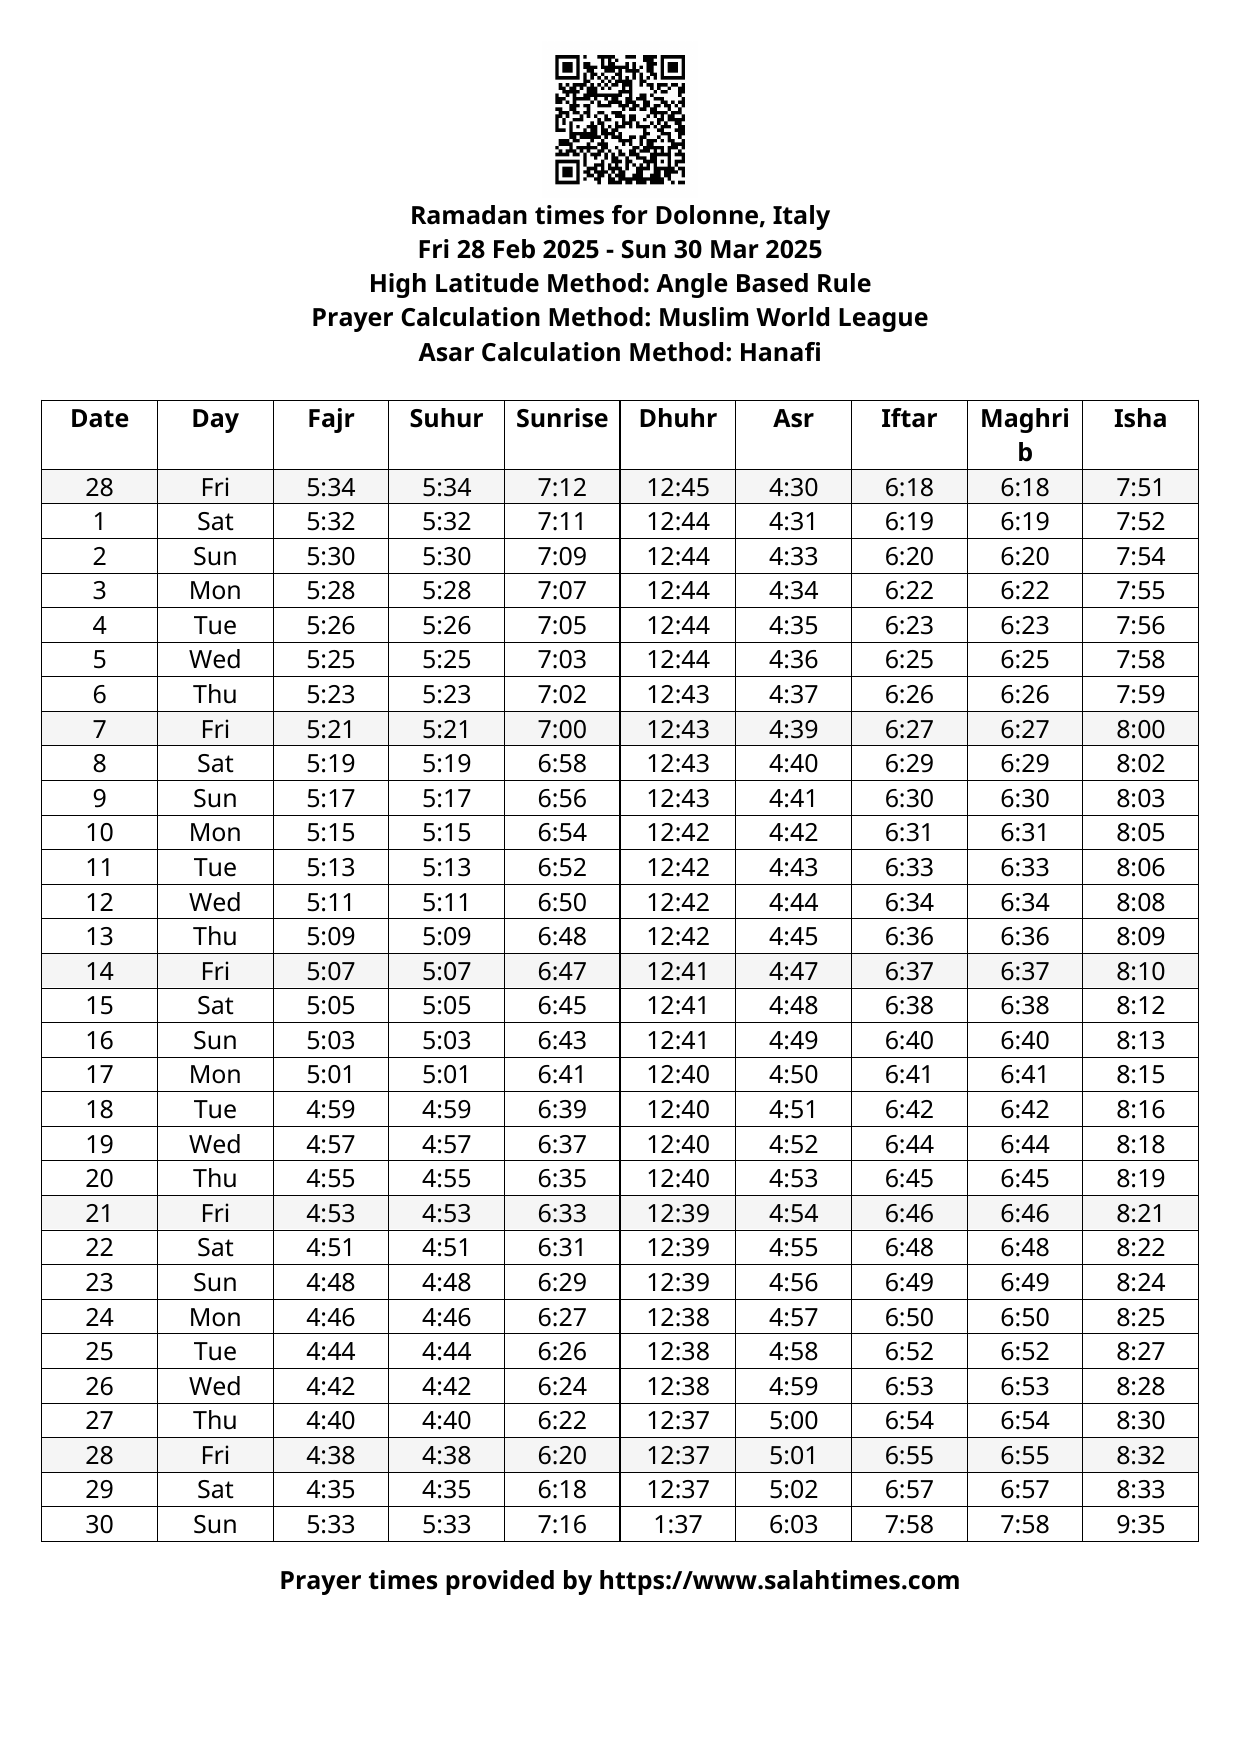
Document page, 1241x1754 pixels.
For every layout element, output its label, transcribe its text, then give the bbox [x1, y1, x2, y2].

table_cell 4:57 [736, 1300, 851, 1333]
table_cell 6:29 [968, 746, 1082, 780]
table_cell 6:33 [852, 850, 967, 884]
table_cell 4:59 [389, 1092, 504, 1126]
table_cell 13 [42, 919, 157, 953]
table_cell 4:52 [736, 1127, 851, 1160]
table_cell 20 [42, 1161, 157, 1195]
table_cell 4:49 [736, 1023, 851, 1057]
table_cell Wed [158, 1369, 273, 1402]
table_cell 8:09 [1083, 919, 1198, 953]
table_cell Wed [158, 1127, 273, 1160]
table_cell 6:44 [968, 1127, 1082, 1160]
table_cell 7:59 [1083, 677, 1198, 711]
table_cell 7:55 [1083, 574, 1198, 607]
table_cell Fri [158, 1438, 273, 1472]
table_cell 4:38 [389, 1438, 504, 1472]
table_cell 4:37 [736, 677, 851, 711]
table_cell Thu [158, 1161, 273, 1195]
table_cell Thu [158, 677, 273, 711]
table_cell 4:44 [736, 885, 851, 918]
table_cell 6:19 [968, 504, 1082, 538]
table_cell 8:24 [1083, 1265, 1198, 1299]
table_cell 6:55 [968, 1438, 1082, 1472]
table_cell 6:36 [968, 919, 1082, 953]
table_cell 4:53 [274, 1196, 388, 1229]
text Asar Calculation Method: Hanafi [42, 334, 1198, 368]
table_cell Wed [158, 643, 273, 676]
table_cell 5:01 [389, 1058, 504, 1091]
table_cell 5:07 [389, 954, 504, 987]
table_cell 6:48 [505, 919, 619, 953]
table_cell 7:00 [505, 712, 619, 745]
table_cell 6:42 [852, 1092, 967, 1126]
table_cell 6:47 [505, 954, 619, 987]
table_header Iftar [852, 401, 967, 469]
table_cell 8:27 [1083, 1334, 1198, 1368]
table_cell 6:27 [505, 1300, 619, 1333]
table_cell 6:23 [968, 608, 1082, 642]
table_cell 5:26 [274, 608, 388, 642]
table_cell 5:17 [274, 781, 388, 814]
table_cell 12:43 [621, 712, 735, 745]
table_cell 1:37 [621, 1507, 735, 1541]
table_cell 4:44 [274, 1334, 388, 1368]
table_cell 12:39 [621, 1231, 735, 1264]
table_cell 12:43 [621, 746, 735, 780]
table_cell 28 [42, 470, 157, 503]
table_cell 8:22 [1083, 1231, 1198, 1264]
table_cell 6:57 [852, 1473, 967, 1506]
table_cell 4 [42, 608, 157, 642]
table_cell 23 [42, 1265, 157, 1299]
table_cell 8:13 [1083, 1023, 1198, 1057]
table_cell 6:48 [968, 1231, 1082, 1264]
table_cell 6:22 [505, 1404, 619, 1437]
table_cell 12:40 [621, 1127, 735, 1160]
table_cell 12:40 [621, 1092, 735, 1126]
table_cell 6:39 [505, 1092, 619, 1126]
table_cell 4:40 [389, 1404, 504, 1437]
table_cell 5:02 [736, 1473, 851, 1506]
table_cell 5:11 [389, 885, 504, 918]
table_cell 18 [42, 1092, 157, 1126]
table_cell 8:25 [1083, 1300, 1198, 1333]
table_cell 6:22 [852, 574, 967, 607]
table_cell 12:39 [621, 1196, 735, 1229]
table_cell 8:32 [1083, 1438, 1198, 1472]
table_cell 17 [42, 1058, 157, 1091]
table_cell 28 [42, 1438, 157, 1472]
table_cell 6:18 [505, 1473, 619, 1506]
table_cell 4:47 [736, 954, 851, 987]
table_cell 8:30 [1083, 1404, 1198, 1437]
table_cell 6:29 [852, 746, 967, 780]
table_cell 4:51 [389, 1231, 504, 1264]
table_cell 5:30 [389, 539, 504, 572]
table_cell 8:08 [1083, 885, 1198, 918]
table_cell 5:15 [274, 816, 388, 849]
table_cell 8:33 [1083, 1473, 1198, 1506]
table_cell 5:00 [736, 1404, 851, 1437]
table_cell 8:16 [1083, 1092, 1198, 1126]
table_cell 10 [42, 816, 157, 849]
table_cell 8:19 [1083, 1161, 1198, 1195]
table_cell 5:13 [389, 850, 504, 884]
table_cell 4:51 [736, 1092, 851, 1126]
table_cell 6:56 [505, 781, 619, 814]
table_cell 11 [42, 850, 157, 884]
table_header Maghrib [968, 401, 1082, 469]
table_cell 6:44 [852, 1127, 967, 1160]
table_cell 12:44 [621, 608, 735, 642]
table_cell 6:30 [852, 781, 967, 814]
table_cell 7:11 [505, 504, 619, 538]
table_cell 6:49 [968, 1265, 1082, 1299]
table_cell Thu [158, 919, 273, 953]
table_cell 5:09 [389, 919, 504, 953]
table_cell 12:43 [621, 781, 735, 814]
table_cell 5:28 [274, 574, 388, 607]
table_cell 12:41 [621, 954, 735, 987]
table_cell 6:45 [852, 1161, 967, 1195]
table_cell 7:03 [505, 643, 619, 676]
table_cell 6:50 [852, 1300, 967, 1333]
table_cell 5:05 [274, 989, 388, 1022]
table_cell 4:44 [389, 1334, 504, 1368]
table_cell 6:49 [852, 1265, 967, 1299]
table_cell 12:40 [621, 1058, 735, 1091]
table_cell 9:35 [1083, 1507, 1198, 1541]
table_cell 16 [42, 1023, 157, 1057]
table_cell 6:34 [968, 885, 1082, 918]
table_cell 5:21 [274, 712, 388, 745]
table_cell 12:42 [621, 885, 735, 918]
table_cell 14 [42, 954, 157, 987]
table_cell 12:38 [621, 1300, 735, 1333]
table_cell 4:54 [736, 1196, 851, 1229]
table_cell Fri [158, 470, 273, 503]
table_cell 6:22 [968, 574, 1082, 607]
table_cell 7:58 [852, 1507, 967, 1541]
table_cell 4:48 [736, 989, 851, 1022]
table_cell 6:35 [505, 1161, 619, 1195]
table_cell 4:51 [274, 1231, 388, 1264]
table_cell 5:21 [389, 712, 504, 745]
table_cell 8:15 [1083, 1058, 1198, 1091]
table_cell Tue [158, 1092, 273, 1126]
table_cell 5:32 [389, 504, 504, 538]
table_cell Sun [158, 1023, 273, 1057]
table_cell 12:42 [621, 816, 735, 849]
table_cell 6:41 [505, 1058, 619, 1091]
table_cell Sat [158, 1231, 273, 1264]
table_cell Tue [158, 850, 273, 884]
table_cell 8:03 [1083, 781, 1198, 814]
table_cell 6:29 [505, 1265, 619, 1299]
table_cell 30 [42, 1507, 157, 1541]
table_cell Sat [158, 989, 273, 1022]
table_cell 6:50 [505, 885, 619, 918]
table_cell 6:23 [852, 608, 967, 642]
table_header Dhuhr [621, 401, 735, 469]
table_cell 5:19 [389, 746, 504, 780]
table_cell 12:42 [621, 919, 735, 953]
table_header Day [158, 401, 273, 469]
table_cell 12:43 [621, 677, 735, 711]
table_cell 5:09 [274, 919, 388, 953]
text Ramadan times for Dolonne, Italy [42, 198, 1198, 232]
table_cell 22 [42, 1231, 157, 1264]
table_cell 6:54 [852, 1404, 967, 1437]
table_cell 6:26 [852, 677, 967, 711]
table_cell 8:28 [1083, 1369, 1198, 1402]
text Prayer times provided by https://www.salahtimes.com [42, 1563, 1198, 1597]
table_cell 4:42 [389, 1369, 504, 1402]
table_cell 6:30 [968, 781, 1082, 814]
table_cell 6:38 [968, 989, 1082, 1022]
table_cell 8:06 [1083, 850, 1198, 884]
table_cell 6:03 [736, 1507, 851, 1541]
table_cell 5:32 [274, 504, 388, 538]
table_cell 6:40 [852, 1023, 967, 1057]
table_cell Mon [158, 574, 273, 607]
table_cell 12:41 [621, 989, 735, 1022]
table_cell 4:55 [389, 1161, 504, 1195]
table_cell 4:50 [736, 1058, 851, 1091]
table_cell 4:53 [389, 1196, 504, 1229]
table_cell 5:15 [389, 816, 504, 849]
table_cell 2 [42, 539, 157, 572]
table_cell 6:20 [852, 539, 967, 572]
table_header Sunrise [505, 401, 619, 469]
table_cell 4:45 [736, 919, 851, 953]
table_cell 4:53 [736, 1161, 851, 1195]
table_cell 6:54 [968, 1404, 1082, 1437]
table_cell Mon [158, 1058, 273, 1091]
table_cell Fri [158, 712, 273, 745]
table_cell 5:03 [389, 1023, 504, 1057]
table_cell 6:48 [852, 1231, 967, 1264]
table_cell 4:40 [274, 1404, 388, 1437]
table_cell 8:02 [1083, 746, 1198, 780]
table_cell 6:57 [968, 1473, 1082, 1506]
table_cell Wed [158, 885, 273, 918]
table_cell 7:02 [505, 677, 619, 711]
table_cell 4:35 [274, 1473, 388, 1506]
table_cell 6:27 [968, 712, 1082, 745]
table_cell 8:18 [1083, 1127, 1198, 1160]
table_cell 24 [42, 1300, 157, 1333]
table_cell 5:17 [389, 781, 504, 814]
table_cell 5 [42, 643, 157, 676]
table_cell 5:33 [274, 1507, 388, 1541]
table_cell 4:59 [274, 1092, 388, 1126]
table_cell Sun [158, 781, 273, 814]
table_cell 5:34 [389, 470, 504, 503]
table_cell 8:21 [1083, 1196, 1198, 1229]
table_cell 4:31 [736, 504, 851, 538]
table_cell 6:54 [505, 816, 619, 849]
table_cell 6:25 [968, 643, 1082, 676]
table_cell 6:34 [852, 885, 967, 918]
table_cell 12:37 [621, 1404, 735, 1437]
table_cell 4:30 [736, 470, 851, 503]
table_cell 4:38 [274, 1438, 388, 1472]
table_cell 5:28 [389, 574, 504, 607]
table_cell Fri [158, 1196, 273, 1229]
table_cell 6:20 [968, 539, 1082, 572]
table_cell Sat [158, 504, 273, 538]
table_cell 6:52 [505, 850, 619, 884]
table_cell 6:41 [968, 1058, 1082, 1091]
table_cell 7:51 [1083, 470, 1198, 503]
table_cell 4:46 [274, 1300, 388, 1333]
table_cell 4:57 [389, 1127, 504, 1160]
table_header Date [42, 401, 157, 469]
table_cell 8:10 [1083, 954, 1198, 987]
table_cell 5:33 [389, 1507, 504, 1541]
table_cell Fri [158, 954, 273, 987]
text High Latitude Method: Angle Based Rule [42, 266, 1198, 300]
table_cell 8:00 [1083, 712, 1198, 745]
table_cell 7:07 [505, 574, 619, 607]
table_cell 6:19 [852, 504, 967, 538]
table_cell 6:25 [852, 643, 967, 676]
table_cell Sat [158, 1473, 273, 1506]
table_cell 5:23 [389, 677, 504, 711]
table_cell 6:46 [968, 1196, 1082, 1229]
table_cell 5:01 [274, 1058, 388, 1091]
table_cell 4:55 [736, 1231, 851, 1264]
text Fri 28 Feb 2025 - Sun 30 Mar 2025 [42, 232, 1198, 266]
table_cell 6:31 [852, 816, 967, 849]
table_cell 6:46 [852, 1196, 967, 1229]
table_cell 6:45 [968, 1161, 1082, 1195]
table_cell 12:44 [621, 643, 735, 676]
table_cell 7:56 [1083, 608, 1198, 642]
table_cell 6:37 [505, 1127, 619, 1160]
table_cell 5:03 [274, 1023, 388, 1057]
table_cell 7:58 [968, 1507, 1082, 1541]
table_cell 12:41 [621, 1023, 735, 1057]
table_cell 4:35 [736, 608, 851, 642]
table_header Isha [1083, 401, 1198, 469]
table_cell 15 [42, 989, 157, 1022]
table_cell 9 [42, 781, 157, 814]
table_cell 8 [42, 746, 157, 780]
table_cell 4:55 [274, 1161, 388, 1195]
table_cell 6:41 [852, 1058, 967, 1091]
table_cell 4:48 [389, 1265, 504, 1299]
table_cell 12 [42, 885, 157, 918]
text Prayer Calculation Method: Muslim World League [42, 300, 1198, 334]
table_cell Sun [158, 1265, 273, 1299]
table_cell 6:31 [505, 1231, 619, 1264]
table_cell 7:05 [505, 608, 619, 642]
table_cell 8:12 [1083, 989, 1198, 1022]
table_cell 4:48 [274, 1265, 388, 1299]
table_header Asr [736, 401, 851, 469]
table_cell 6 [42, 677, 157, 711]
table_cell 27 [42, 1404, 157, 1437]
table_cell 6:43 [505, 1023, 619, 1057]
table_cell 5:13 [274, 850, 388, 884]
table_cell 4:58 [736, 1334, 851, 1368]
table_cell 12:44 [621, 539, 735, 572]
table_cell 7:09 [505, 539, 619, 572]
table_cell 6:55 [852, 1438, 967, 1472]
table_cell 4:46 [389, 1300, 504, 1333]
table_cell 7:58 [1083, 643, 1198, 676]
table_cell 4:33 [736, 539, 851, 572]
table_cell 6:33 [505, 1196, 619, 1229]
picture [542, 41, 699, 198]
table_cell 4:39 [736, 712, 851, 745]
table_cell Tue [158, 608, 273, 642]
table_cell Sat [158, 746, 273, 780]
table_cell 4:41 [736, 781, 851, 814]
table_cell 4:35 [389, 1473, 504, 1506]
table_cell 5:26 [389, 608, 504, 642]
table_cell 6:20 [505, 1438, 619, 1472]
table_cell 7 [42, 712, 157, 745]
table_cell 6:53 [852, 1369, 967, 1402]
table_cell 5:11 [274, 885, 388, 918]
table_cell 6:24 [505, 1369, 619, 1402]
table_cell Sun [158, 1507, 273, 1541]
table_cell 5:05 [389, 989, 504, 1022]
table_cell 4:42 [274, 1369, 388, 1402]
table_cell 4:57 [274, 1127, 388, 1160]
table_cell 4:56 [736, 1265, 851, 1299]
table_cell 6:33 [968, 850, 1082, 884]
table_cell 6:45 [505, 989, 619, 1022]
table_cell 26 [42, 1369, 157, 1402]
table_cell 5:25 [274, 643, 388, 676]
table_cell 7:54 [1083, 539, 1198, 572]
table_cell 6:42 [968, 1092, 1082, 1126]
table_cell 6:50 [968, 1300, 1082, 1333]
table_cell 12:38 [621, 1369, 735, 1402]
table_cell 4:59 [736, 1369, 851, 1402]
table_cell 6:53 [968, 1369, 1082, 1402]
table_cell 7:16 [505, 1507, 619, 1541]
table_cell 6:18 [852, 470, 967, 503]
table_cell 6:52 [968, 1334, 1082, 1368]
table_cell 12:39 [621, 1265, 735, 1299]
table_cell 5:30 [274, 539, 388, 572]
table_cell 4:40 [736, 746, 851, 780]
table_header Suhur [389, 401, 504, 469]
table_cell 21 [42, 1196, 157, 1229]
table_cell 12:37 [621, 1438, 735, 1472]
table_cell 6:27 [852, 712, 967, 745]
table_cell 5:01 [736, 1438, 851, 1472]
table_cell 12:42 [621, 850, 735, 884]
table_cell 6:36 [852, 919, 967, 953]
table_cell 6:26 [968, 677, 1082, 711]
table_cell 6:37 [852, 954, 967, 987]
table_cell 12:40 [621, 1161, 735, 1195]
table_cell Tue [158, 1334, 273, 1368]
table_cell 4:43 [736, 850, 851, 884]
table_cell Mon [158, 816, 273, 849]
table_cell Mon [158, 1300, 273, 1333]
table_cell 6:37 [968, 954, 1082, 987]
table_cell Sun [158, 539, 273, 572]
table_header Fajr [274, 401, 388, 469]
table_cell 12:38 [621, 1334, 735, 1368]
table_cell 5:19 [274, 746, 388, 780]
table_cell 5:23 [274, 677, 388, 711]
table_cell 6:58 [505, 746, 619, 780]
table_cell 6:18 [968, 470, 1082, 503]
table_cell 12:45 [621, 470, 735, 503]
table_cell 1 [42, 504, 157, 538]
table_cell 12:44 [621, 504, 735, 538]
table_cell 5:25 [389, 643, 504, 676]
table_cell 8:05 [1083, 816, 1198, 849]
table_cell 29 [42, 1473, 157, 1506]
table_cell 25 [42, 1334, 157, 1368]
table_cell 19 [42, 1127, 157, 1160]
table_cell 12:44 [621, 574, 735, 607]
table_cell 7:12 [505, 470, 619, 503]
table_cell 12:37 [621, 1473, 735, 1506]
table_cell 4:42 [736, 816, 851, 849]
table_cell 5:34 [274, 470, 388, 503]
table_cell 4:34 [736, 574, 851, 607]
table_cell 4:36 [736, 643, 851, 676]
table_cell 5:07 [274, 954, 388, 987]
table_cell 6:26 [505, 1334, 619, 1368]
table_cell 3 [42, 574, 157, 607]
table_cell Thu [158, 1404, 273, 1437]
table_cell 7:52 [1083, 504, 1198, 538]
table_cell 6:52 [852, 1334, 967, 1368]
table_cell 6:40 [968, 1023, 1082, 1057]
table_cell 6:31 [968, 816, 1082, 849]
table_cell 6:38 [852, 989, 967, 1022]
